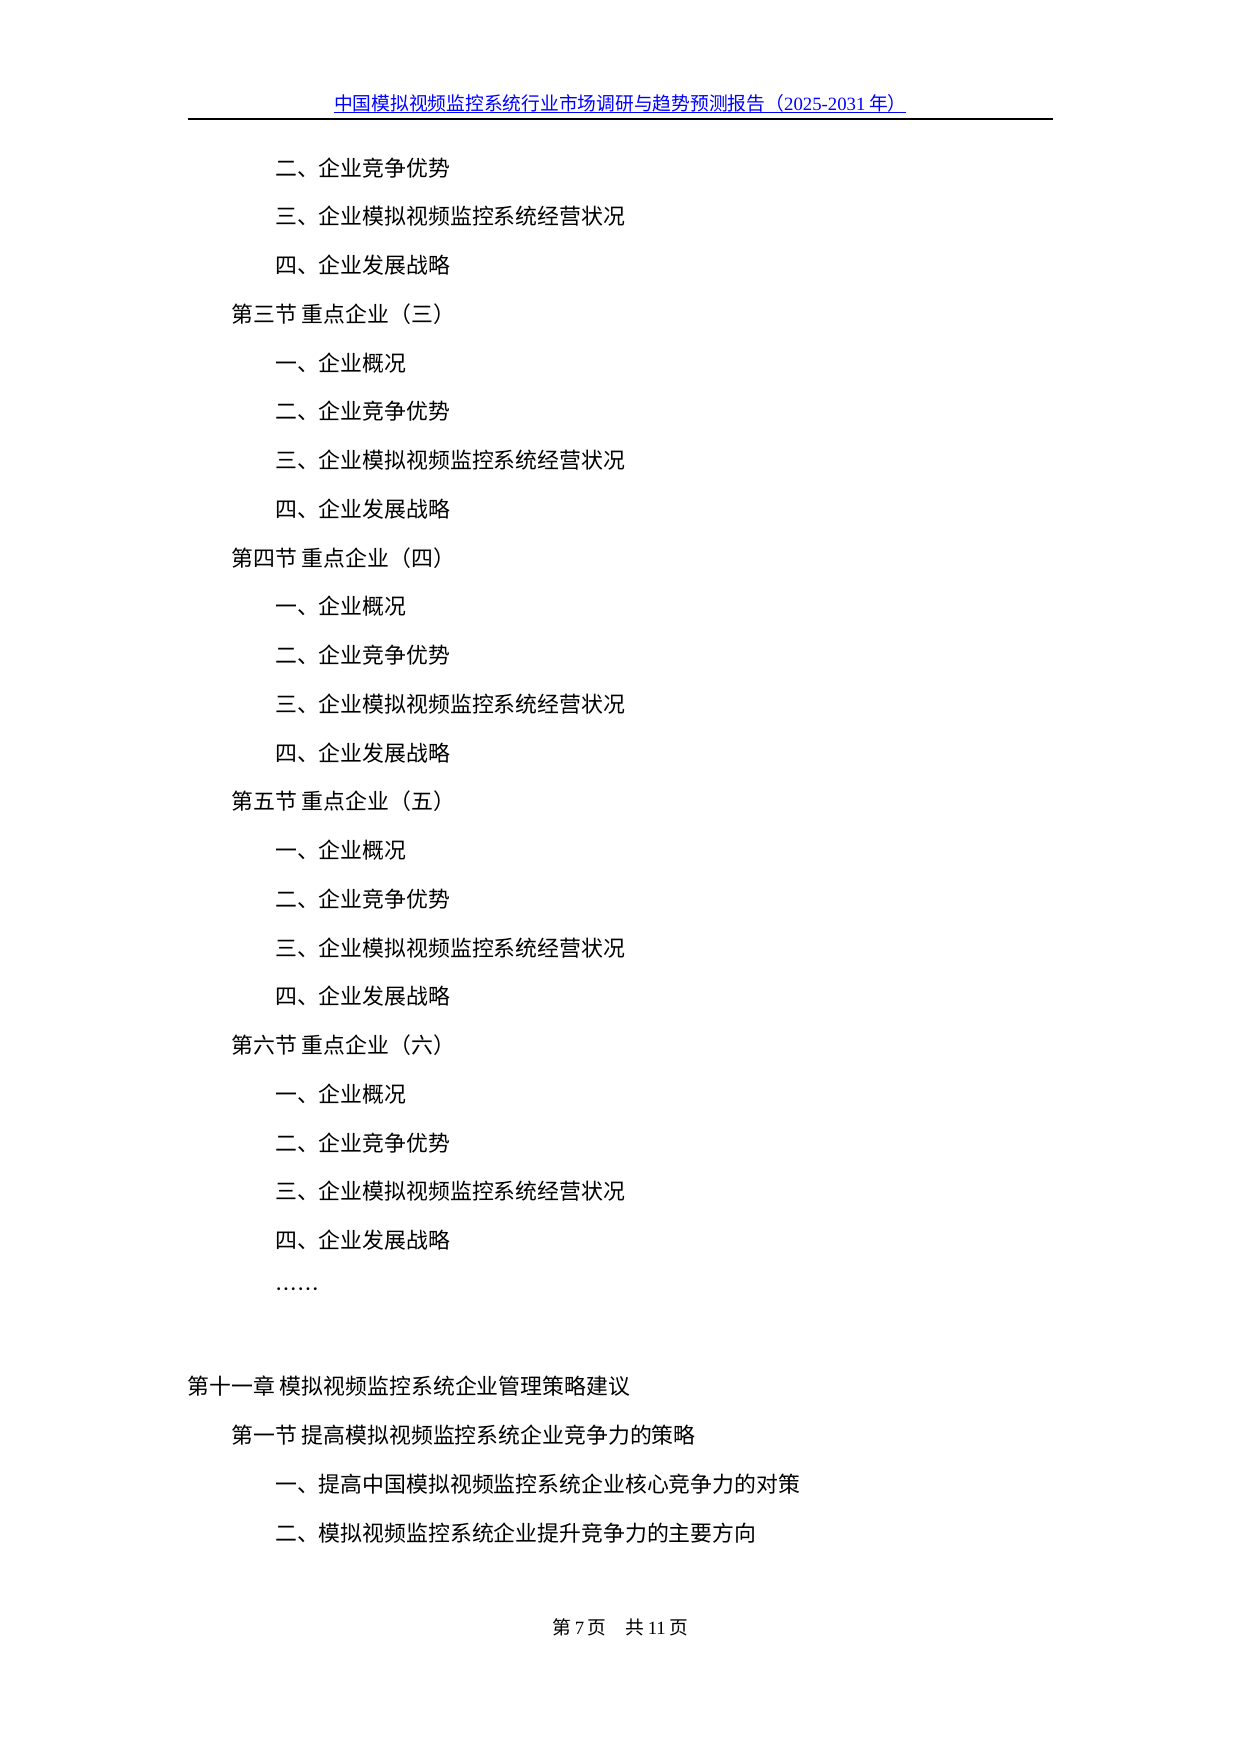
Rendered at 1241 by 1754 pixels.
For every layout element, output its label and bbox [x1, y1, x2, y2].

text [187, 150, 1053, 1548]
